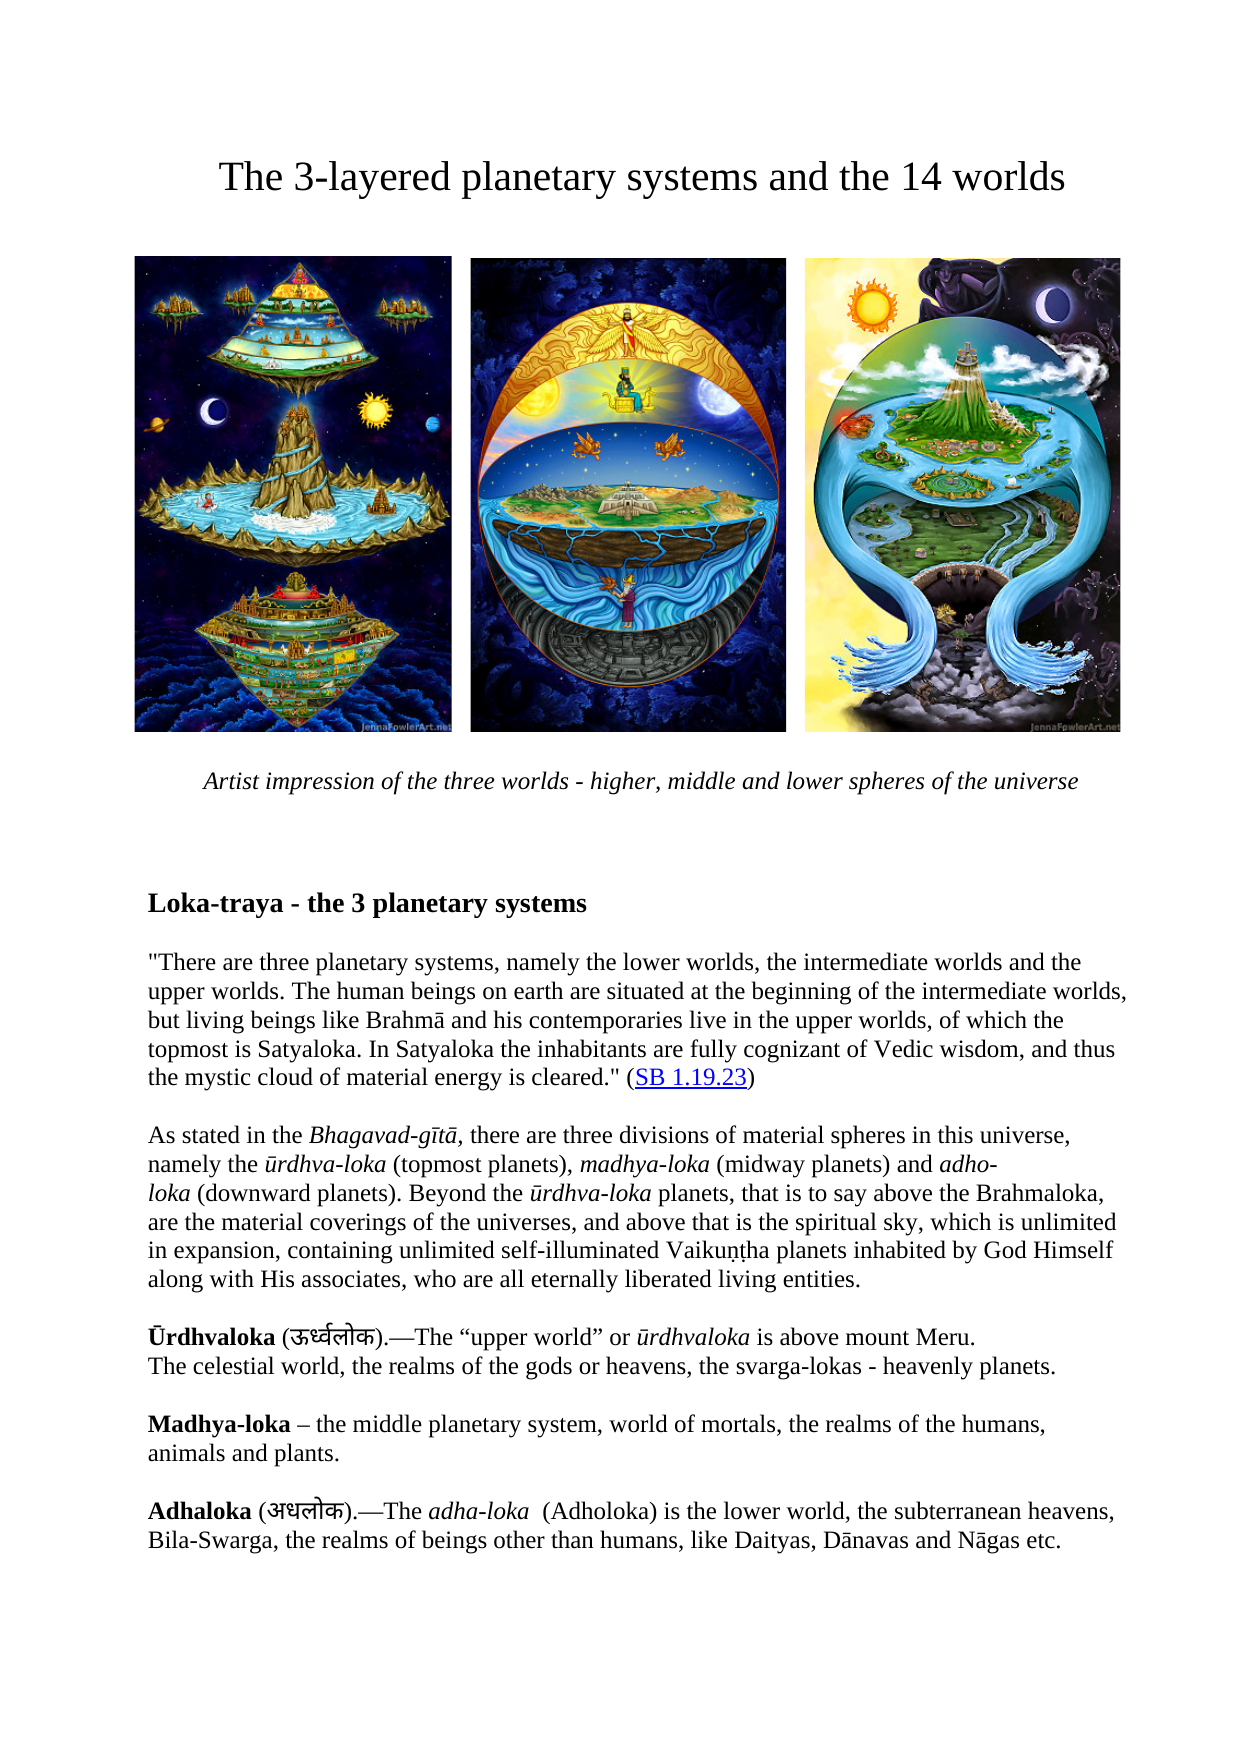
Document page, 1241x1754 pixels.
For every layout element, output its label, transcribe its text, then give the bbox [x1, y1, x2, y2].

text "There are three planetary systems, namely the lower worlds, the intermediate worlds and the upper worlds. The human beings on earth are situated at the beginning of the intermediate worlds, but living beings like Brahmā and his contemporaries live in the upper worlds, of which the topmost is Satyaloka. In Satyaloka the inhabitants are fully cognizant of Vedic wisdom, and thus the mystic cloud of material energy is cleared." (SB 1.19.23) [148, 947, 1137, 1091]
text As stated in the Bhagavad-gītā, there are three divisions of material spheres in this universe, namely the ūrdhva-loka (topmost planets), madhya-loka (midway planets) and adho-loka (downward planets). Beyond the ūrdhva-loka planets, that is to say above the Brahmaloka, are the material coverings of the universes, and above that is the spiritual sky, which is unlimited in expansion, containing unlimited self-illuminated Vaikuṇṭha planets inhabited by God Himself along with His associates, who are all eternally liberated living entities. [148, 1120, 1137, 1293]
picture [134, 256, 452, 732]
text Adhaloka (अधलोक).—The adha-loka (Adholoka) is the lower world, the subterranean heavens, Bila-Swarga, the realms of beings other than humans, like Daityas, Dānavas and Nāgas etc. [148, 1496, 1137, 1554]
text Loka-traya - the 3 planetary systems [148, 886, 1137, 918]
text Artist impression of the three worlds - higher, middle and lower spheres of the universe [148, 766, 1137, 795]
text Ūrdhvaloka (ऊर्ध्वलोक).—The “upper world” or ūrdhvaloka is above mount Meru. The celestial world, the realms of the gods or heavens, the svarga-lokas - heavenly planets. [148, 1322, 1137, 1380]
picture [804, 258, 1121, 732]
picture [470, 258, 787, 732]
text The 3-layered planetary systems and the 14 worlds [148, 151, 1137, 227]
text Madhya-loka – the middle planetary system, world of mortals, the realms of the humans, animals and plants. [148, 1409, 1137, 1467]
